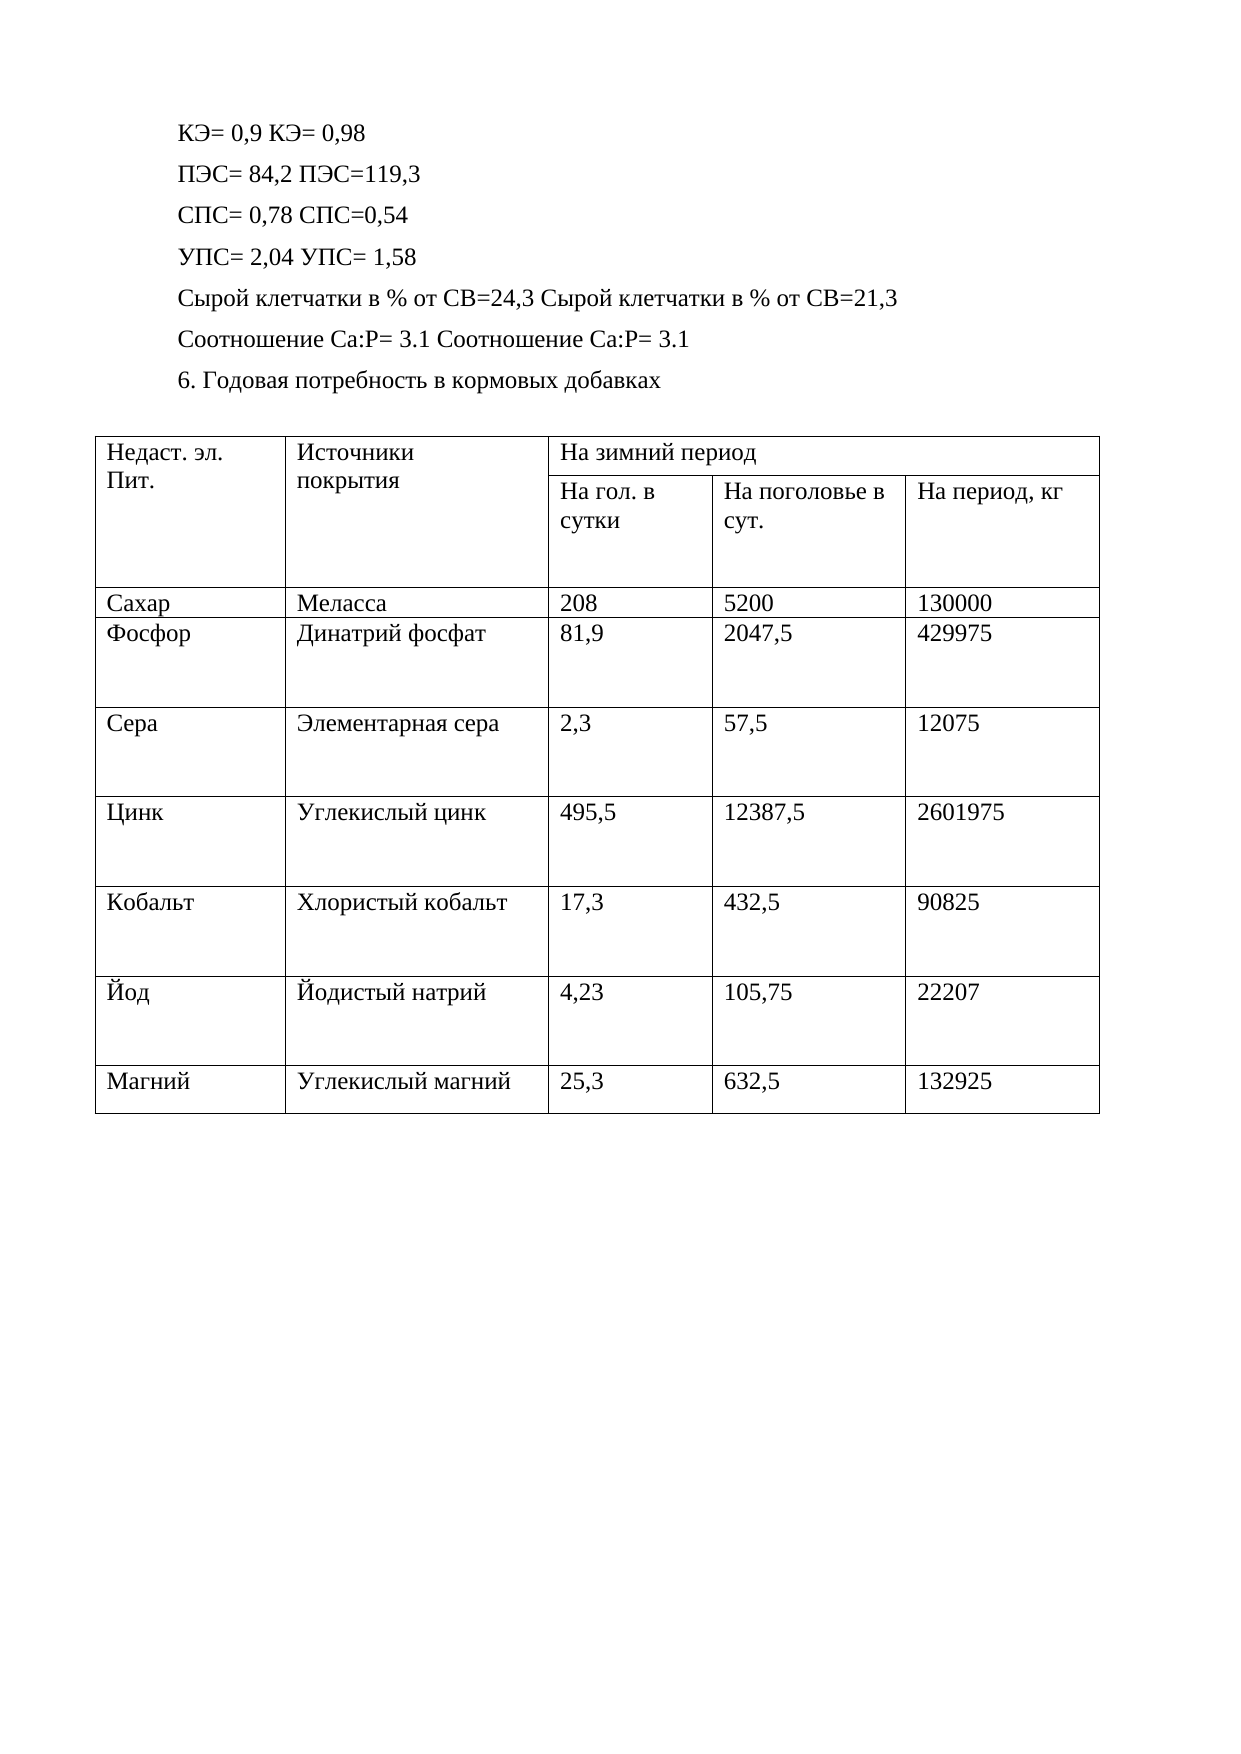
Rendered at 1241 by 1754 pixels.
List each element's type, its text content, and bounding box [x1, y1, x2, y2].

table_cell Сера [96, 708, 285, 796]
table_cell 90825 [906, 887, 1099, 976]
table_cell Фосфор [96, 618, 285, 707]
text КЭ= 0,9 КЭ= 0,98 [118, 118, 1122, 147]
table_header На зимний период [549, 437, 1099, 475]
table_cell 429975 [906, 618, 1099, 707]
table_cell 57,5 [713, 708, 905, 796]
table_cell 105,75 [713, 977, 905, 1065]
table_cell На гол. в сутки [549, 476, 712, 587]
table_cell 2047,5 [713, 618, 905, 707]
table_header Источники покрытия [286, 437, 548, 587]
table_cell Углекислый магний [286, 1066, 548, 1113]
table_cell 2601975 [906, 797, 1099, 886]
table_cell 495,5 [549, 797, 712, 886]
table_cell 5200 [713, 588, 905, 617]
text Соотношение Ca:P= 3.1 Соотношение Ca:P= 3.1 [118, 324, 1122, 353]
table_cell Сахар [96, 588, 285, 617]
table_cell Хлористый кобальт [286, 887, 548, 976]
table_cell 12387,5 [713, 797, 905, 886]
table_cell Элементарная сера [286, 708, 548, 796]
table_cell Магний [96, 1066, 285, 1113]
table_cell На период, кг [906, 476, 1099, 587]
table_cell 25,3 [549, 1066, 712, 1113]
table_cell 22207 [906, 977, 1099, 1065]
table_cell Углекислый цинк [286, 797, 548, 886]
table_cell Меласса [286, 588, 548, 617]
text Сырой клетчатки в % от СВ=24,3 Сырой клетчатки в % от СВ=21,3 [118, 283, 1122, 312]
table_cell 208 [549, 588, 712, 617]
table_cell 130000 [906, 588, 1099, 617]
table_cell Динатрий фосфат [286, 618, 548, 707]
table_cell Цинк [96, 797, 285, 886]
table_cell На поголовье в сут. [713, 476, 905, 587]
text ПЭС= 84,2 ПЭС=119,3 [118, 159, 1122, 188]
table_cell 81,9 [549, 618, 712, 707]
text 6. Годовая потребность в кормовых добавках [118, 366, 1122, 394]
text СПС= 0,78 СПС=0,54 [118, 201, 1122, 229]
table_cell Йод [96, 977, 285, 1065]
table_cell 2,3 [549, 708, 712, 796]
table_header Недаст. эл. Пит. [96, 437, 285, 587]
table_cell 12075 [906, 708, 1099, 796]
table_cell Йодистый натрий [286, 977, 548, 1065]
table_cell 632,5 [713, 1066, 905, 1113]
table_cell Кобальт [96, 887, 285, 976]
table_cell 432,5 [713, 887, 905, 976]
text УПС= 2,04 УПС= 1,58 [118, 242, 1122, 271]
table_cell 17,3 [549, 887, 712, 976]
table_cell 4,23 [549, 977, 712, 1065]
table_cell 132925 [906, 1066, 1099, 1113]
